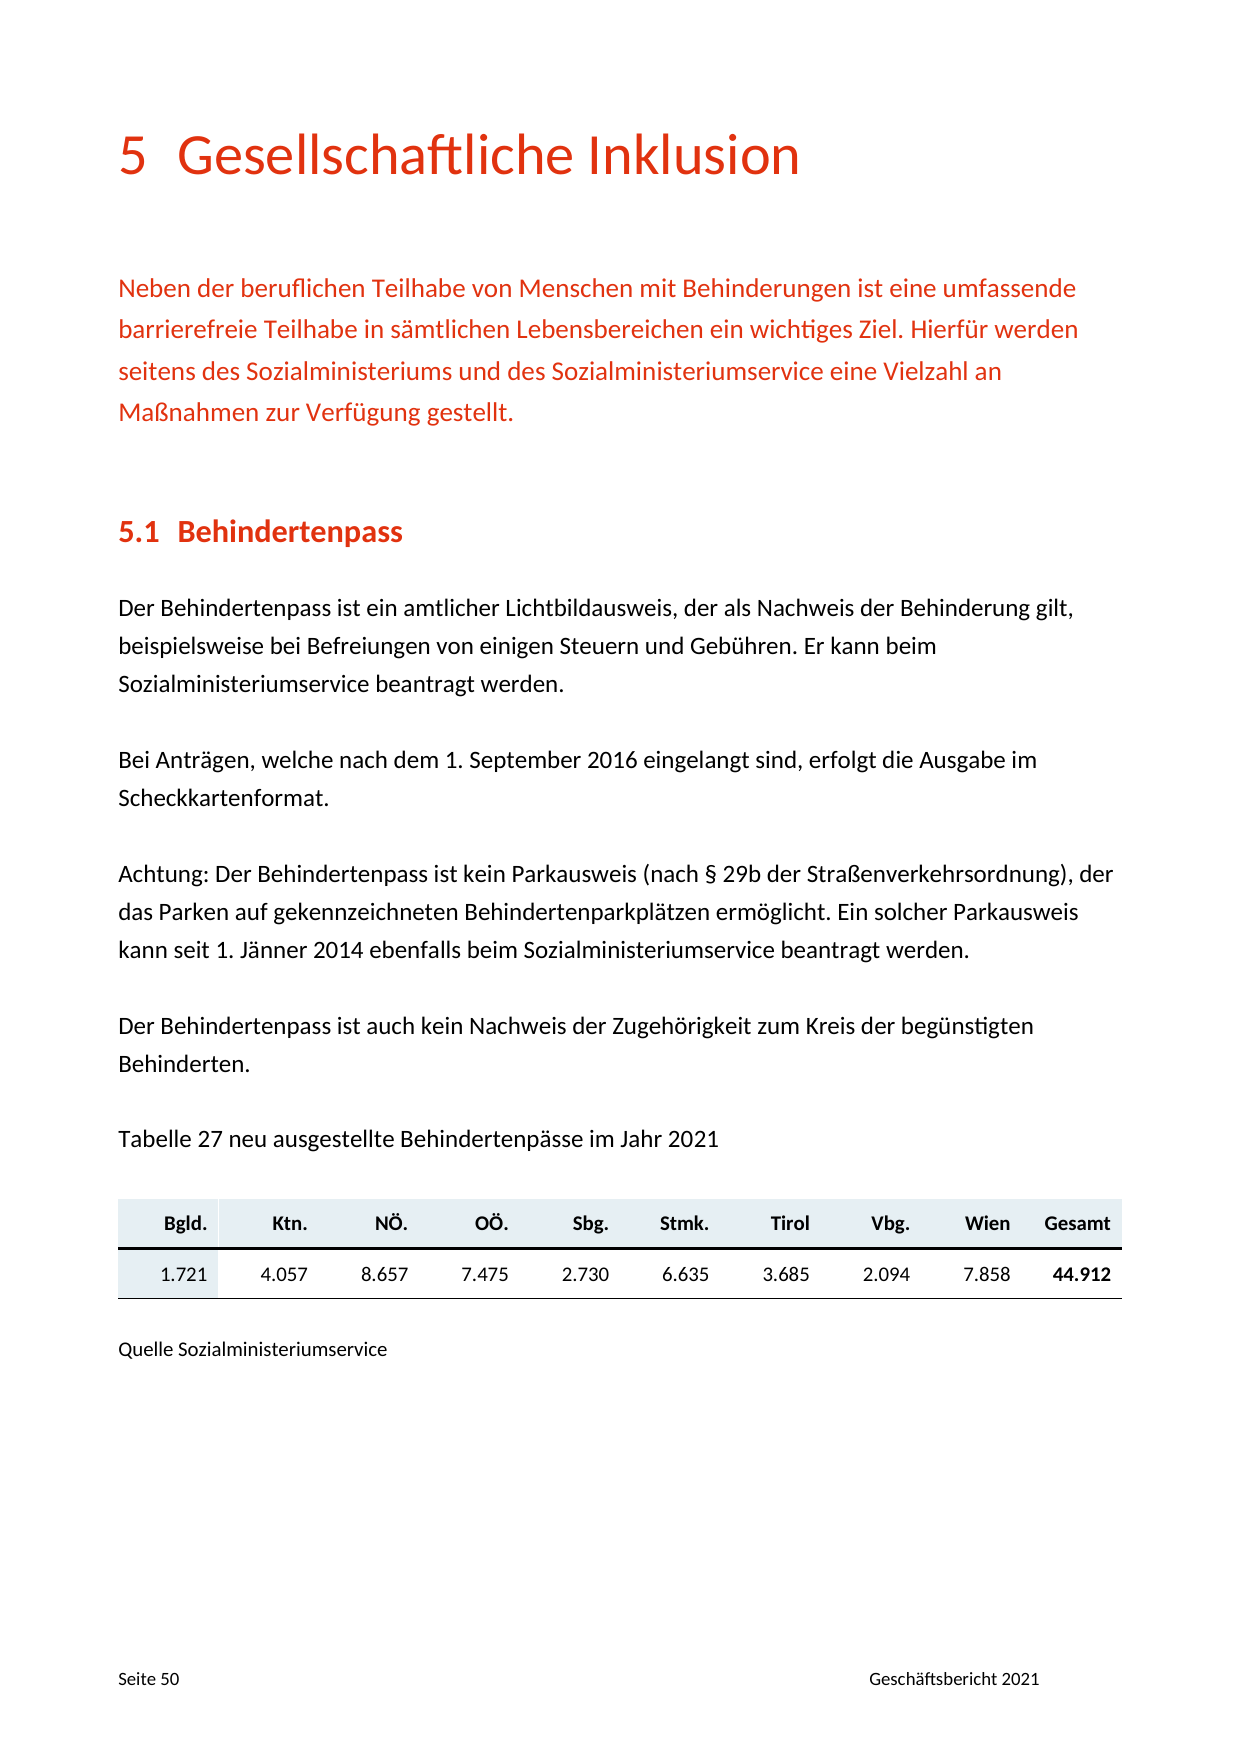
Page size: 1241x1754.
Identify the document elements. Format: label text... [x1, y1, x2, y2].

table_cell 8.657 [319, 1250, 419, 1298]
text Behindertenpass [118, 511, 1122, 551]
table_cell 2.730 [520, 1250, 620, 1298]
table_header OÖ. [419, 1199, 520, 1247]
table_header NÖ. [319, 1199, 419, 1247]
table_cell 1.721 [118, 1250, 218, 1298]
table_header Ktn. [219, 1199, 319, 1247]
table_cell 7.858 [921, 1250, 1022, 1298]
table_header Tirol [721, 1199, 821, 1247]
table_cell 4.057 [219, 1250, 319, 1298]
table_cell 7.475 [419, 1250, 520, 1298]
text Neben der beruflichen Teilhabe von Menschen mit Behinderungen ist eine umfassende barrierefreie Teilhabe in sämtlichen Lebensbereichen ein wichtiges Ziel. Hierfür werden seitens des Sozialministeriums und des Sozialministeriumservice eine Vielzahl an Maßnahmen zur Verfügung gestellt. [118, 271, 1122, 428]
table_cell 3.685 [721, 1250, 821, 1298]
text Quelle Sozialministeriumservice [118, 1336, 1122, 1362]
table_cell 6.635 [620, 1250, 721, 1298]
text Bei Anträgen, welche nach dem 1. September 2016 eingelangt sind, erfolgt die Ausgabe im Scheckkartenformat. [118, 744, 1122, 813]
list Gesellschaftliche Inklusion [118, 118, 1122, 189]
text Achtung: Der Behindertenpass ist kein Parkausweis (nach § 29b der Straßenverkehrsordnung), der das Parken auf gekennzeichneten Behindertenparkplätzen ermöglicht. Ein solcher Parkausweis kann seit 1. Jänner 2014 ebenfalls beim Sozialministeriumservice beantragt werden. [118, 858, 1122, 965]
table_header Vbg. [821, 1199, 921, 1247]
table_header Bgld. [118, 1199, 218, 1247]
table_header Gesamt [1022, 1199, 1122, 1247]
table_cell 44.912 [1022, 1250, 1122, 1298]
text Tabelle 27 neu ausgestellte Behindertenpässe im Jahr 2021 [118, 1123, 1122, 1154]
text Der Behindertenpass ist ein amtlicher Lichtbildausweis, der als Nachweis der Behinderung gilt, beispielsweise bei Befreiungen von einigen Steuern und Gebühren. Er kann beim Sozialministeriumservice beantragt werden. [118, 592, 1122, 699]
table_header Stmk. [620, 1199, 721, 1247]
table_cell 2.094 [821, 1250, 921, 1298]
text Der Behindertenpass ist auch kein Nachweis der Zugehörigkeit zum Kreis der begünstigten Behinderten. [118, 1010, 1122, 1078]
table_header Sbg. [520, 1199, 620, 1247]
table_header Wien [921, 1199, 1022, 1247]
